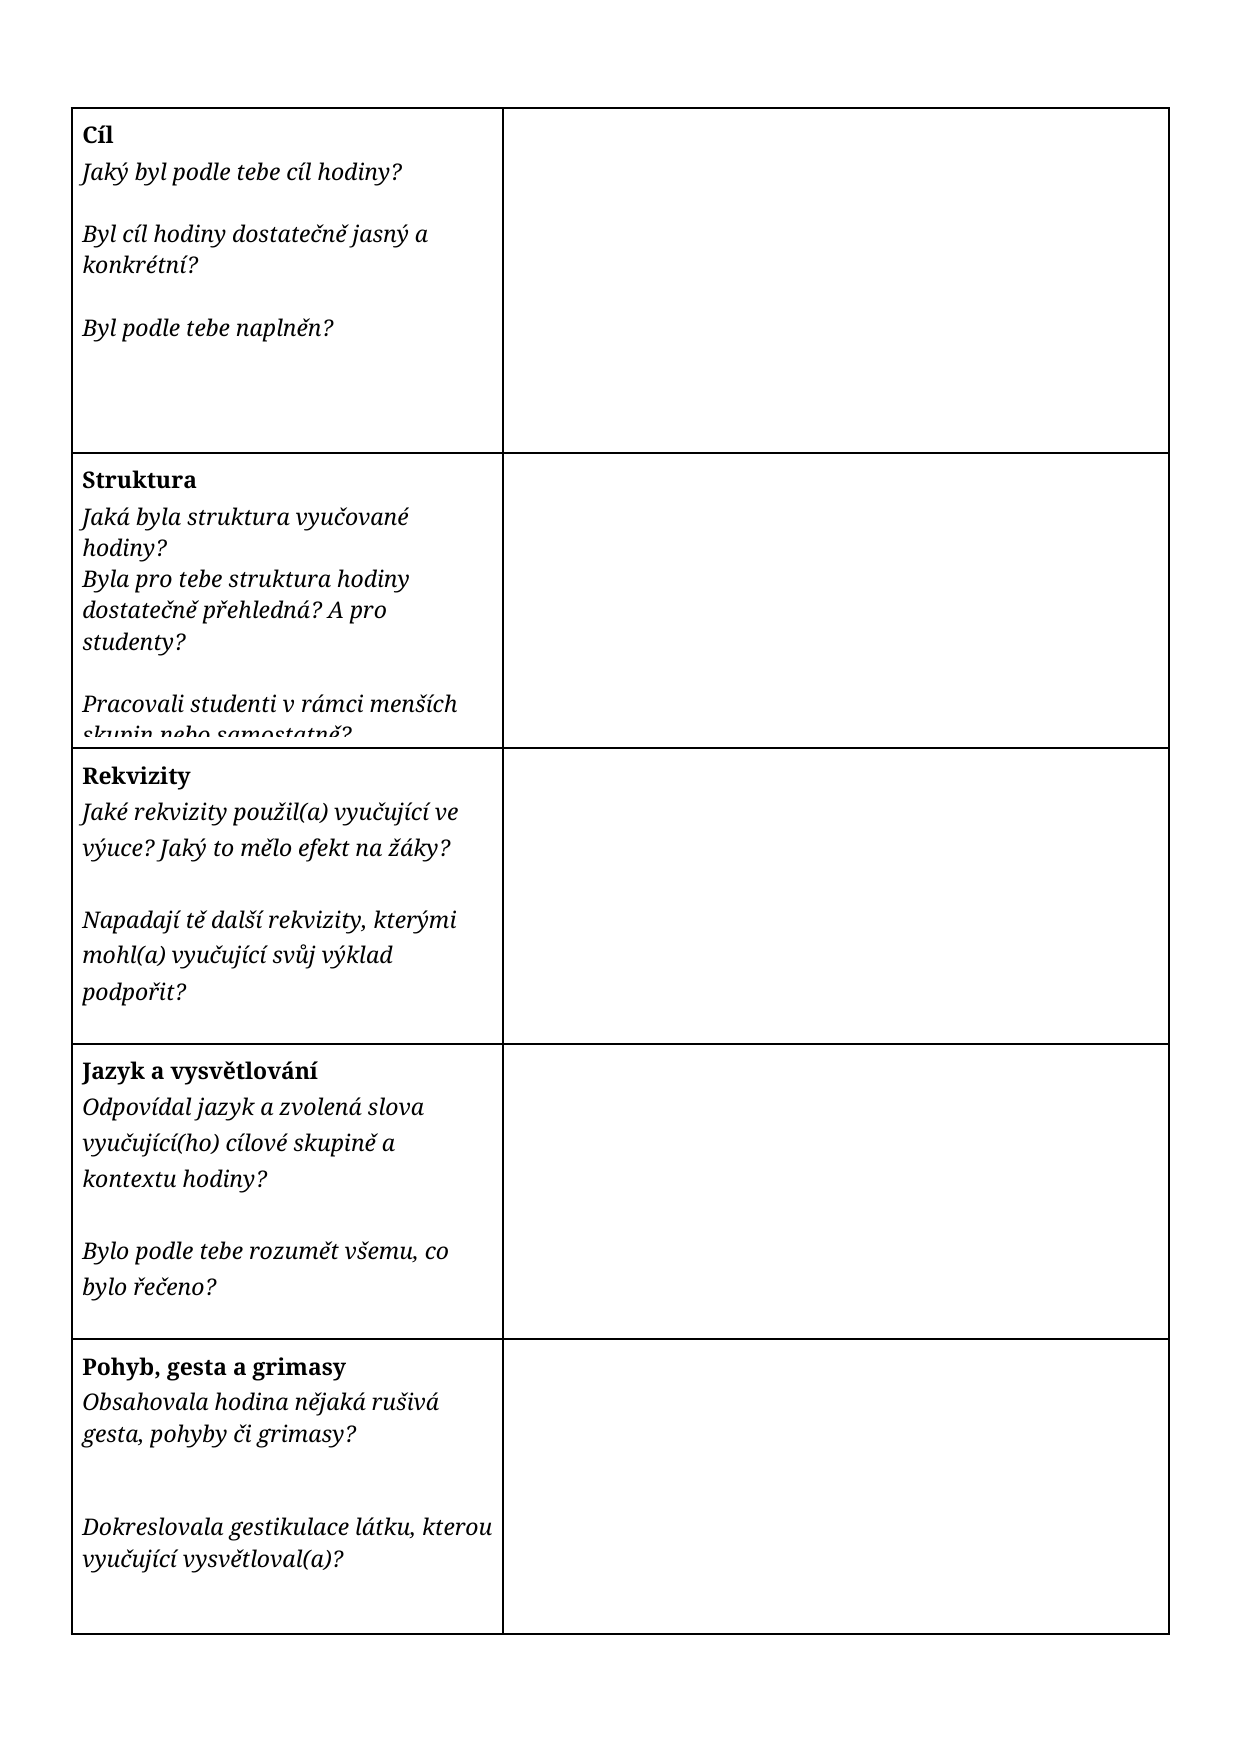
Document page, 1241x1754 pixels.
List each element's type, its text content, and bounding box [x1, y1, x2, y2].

table_cell Struktura Jaká byla struktura vyučované hodiny? Byla pro tebe struktura hodiny dostatečně přehledná? A pro studenty? Pracovali studenti v rámci menších skupin nebo samostatně? [73, 454, 502, 747]
table_cell [504, 109, 1168, 452]
table_cell Pohyb, gesta a grimasy Obsahovala hodina nějaká rušivá gesta, pohyby či grimasy? Dokreslovala gestikulace látku, kterou vyučující vysvětloval(a)? [73, 1340, 502, 1633]
table_cell [504, 454, 1168, 747]
table_cell Cíl Jaký byl podle tebe cíl hodiny? Byl cíl hodiny dostatečně jasný a konkrétní? Byl podle tebe naplněn? [73, 109, 502, 452]
table_cell Jazyk a vysvětlování Odpovídal jazyk a zvolená slova vyučující(ho) cílové skupině a kontextu hodiny? Bylo podle tebe rozumět všemu, co bylo řečeno? [73, 1045, 502, 1338]
table_cell [504, 1045, 1168, 1338]
table_cell [504, 1340, 1168, 1633]
table_cell [504, 749, 1168, 1043]
table_cell Rekvizity Jaké rekvizity použil(a) vyučující ve výuce? Jaký to mělo efekt na žáky? Napadají tě další rekvizity, kterými mohl(a) vyučující svůj výklad podpořit? [73, 749, 502, 1043]
